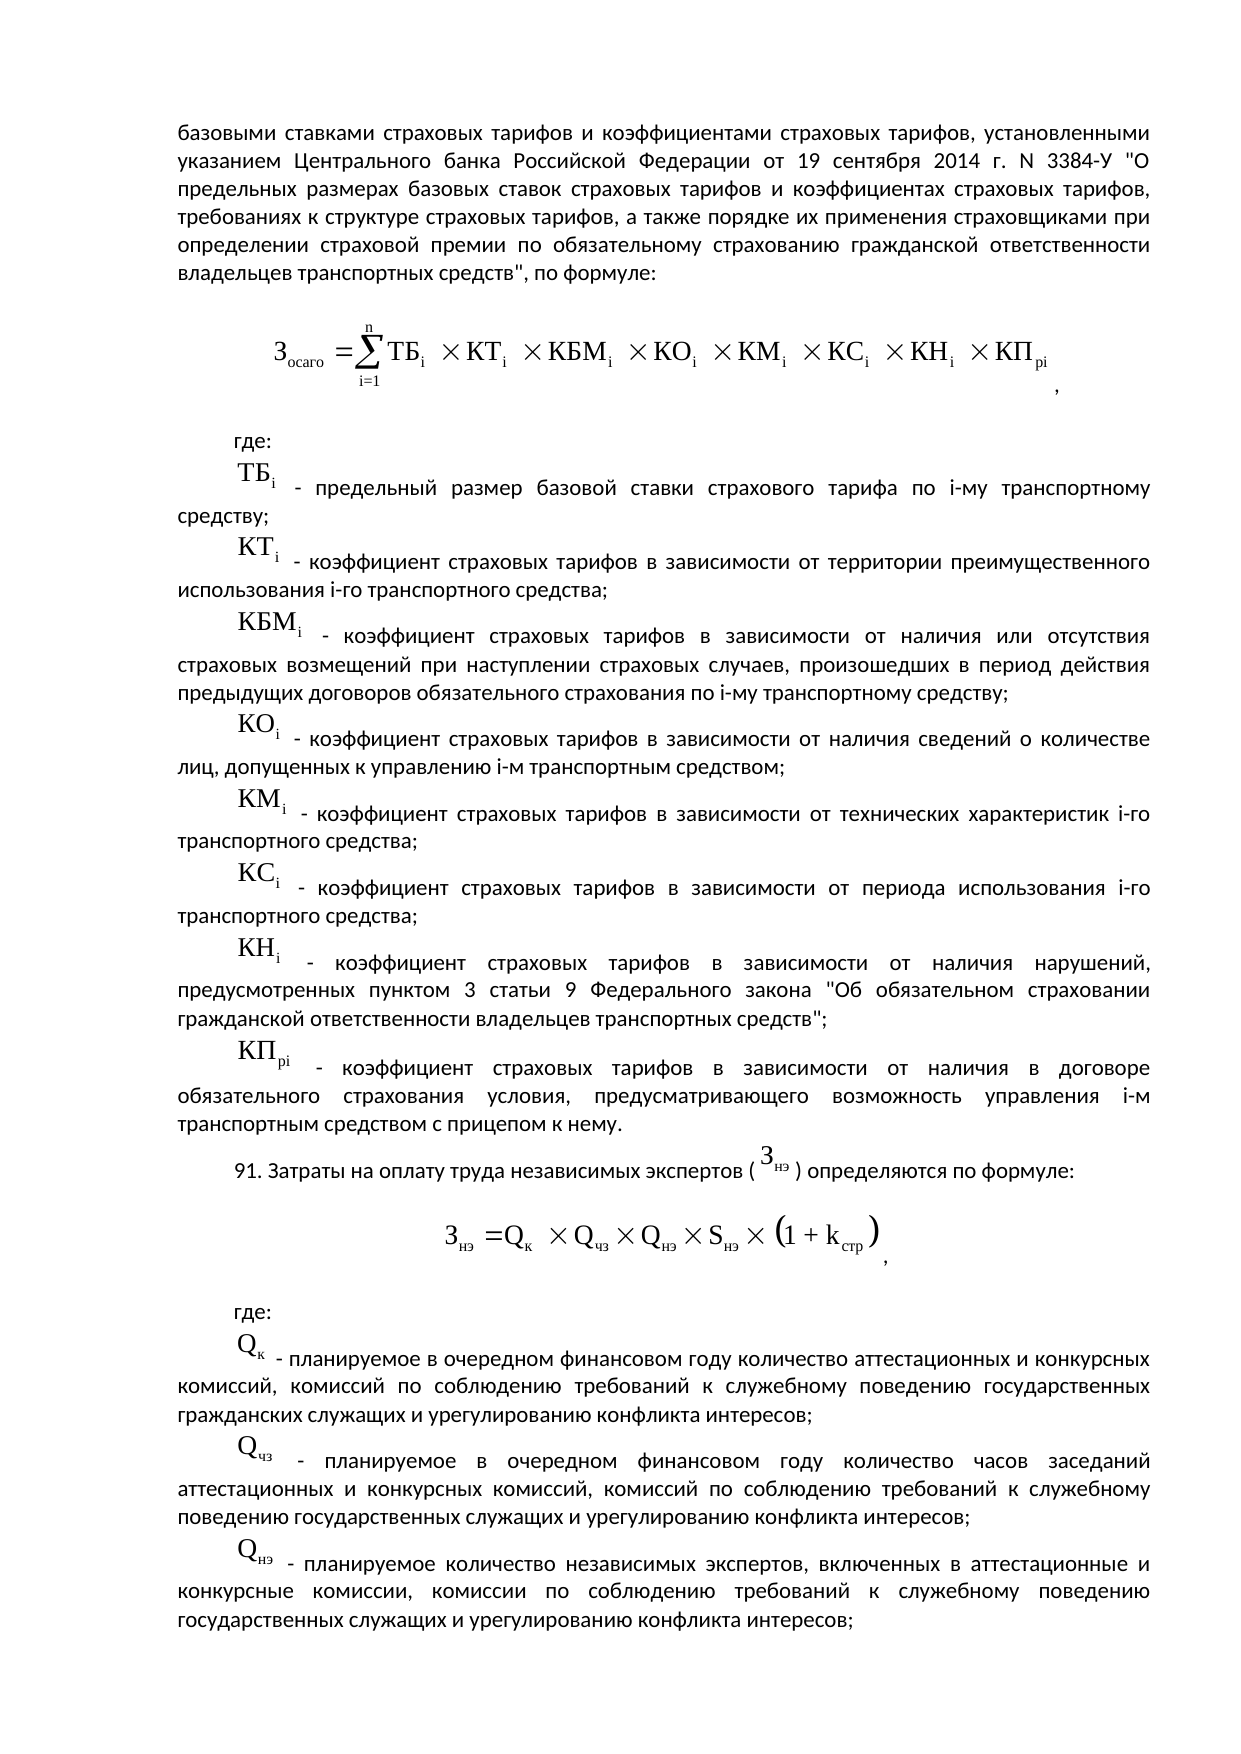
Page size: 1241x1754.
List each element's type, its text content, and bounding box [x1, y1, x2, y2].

text где: [177, 426, 1152, 454]
text - предельный размер базовой ставки страхового тарифа по i-му транспортному средству; [177, 454, 1152, 529]
text , [177, 314, 1152, 398]
text - коэффициент страховых тарифов в зависимости от наличия в договоре обязательного страхования условия, предусматривающего возможность управления i-м транспортным средством с прицепом к нему. [177, 1032, 1152, 1137]
text - коэффициент страховых тарифов в зависимости от территории преимущественного использования i-го транспортного средства; [177, 529, 1152, 603]
text - планируемое количество независимых экспертов, включенных в аттестационные и конкурсные комиссии, комиссии по соблюдению требований к служебному поведению государственных служащих и урегулированию конфликта интересов; [177, 1530, 1152, 1633]
text 91. Затраты на оплату труда независимых экспертов () определяются по формуле: [177, 1137, 1152, 1184]
text - коэффициент страховых тарифов в зависимости от наличия или отсутствия страховых возмещений при наступлении страховых случаев, произошедших в период действия предыдущих договоров обязательного страхования по i-му транспортному средству; [177, 603, 1152, 706]
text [177, 118, 1152, 286]
text - планируемое в очередном финансовом году количество часов заседаний аттестационных и конкурсных комиссий, комиссий по соблюдению требований к служебному поведению государственных служащих и урегулированию конфликта интересов; [177, 1428, 1152, 1530]
text - коэффициент страховых тарифов в зависимости от периода использования i-го транспортного средства; [177, 855, 1152, 929]
text - коэффициент страховых тарифов в зависимости от наличия нарушений, предусмотренных пунктом 3 статьи 9 Федерального закона "Об обязательном страховании гражданской ответственности владельцев транспортных средств"; [177, 929, 1152, 1032]
text - коэффициент страховых тарифов в зависимости от технических характеристик i-го транспортного средства; [177, 780, 1152, 855]
text - коэффициент страховых тарифов в зависимости от наличия сведений о количестве лиц, допущенных к управлению i-м транспортным средством; [177, 706, 1152, 780]
text где: [177, 1297, 1152, 1325]
text , [177, 1212, 1152, 1269]
text - планируемое в очередном финансовом году количество аттестационных и конкурсных комиссий, комиссий по соблюдению требований к служебному поведению государственных гражданских служащих и урегулированию конфликта интересов; [177, 1325, 1152, 1428]
